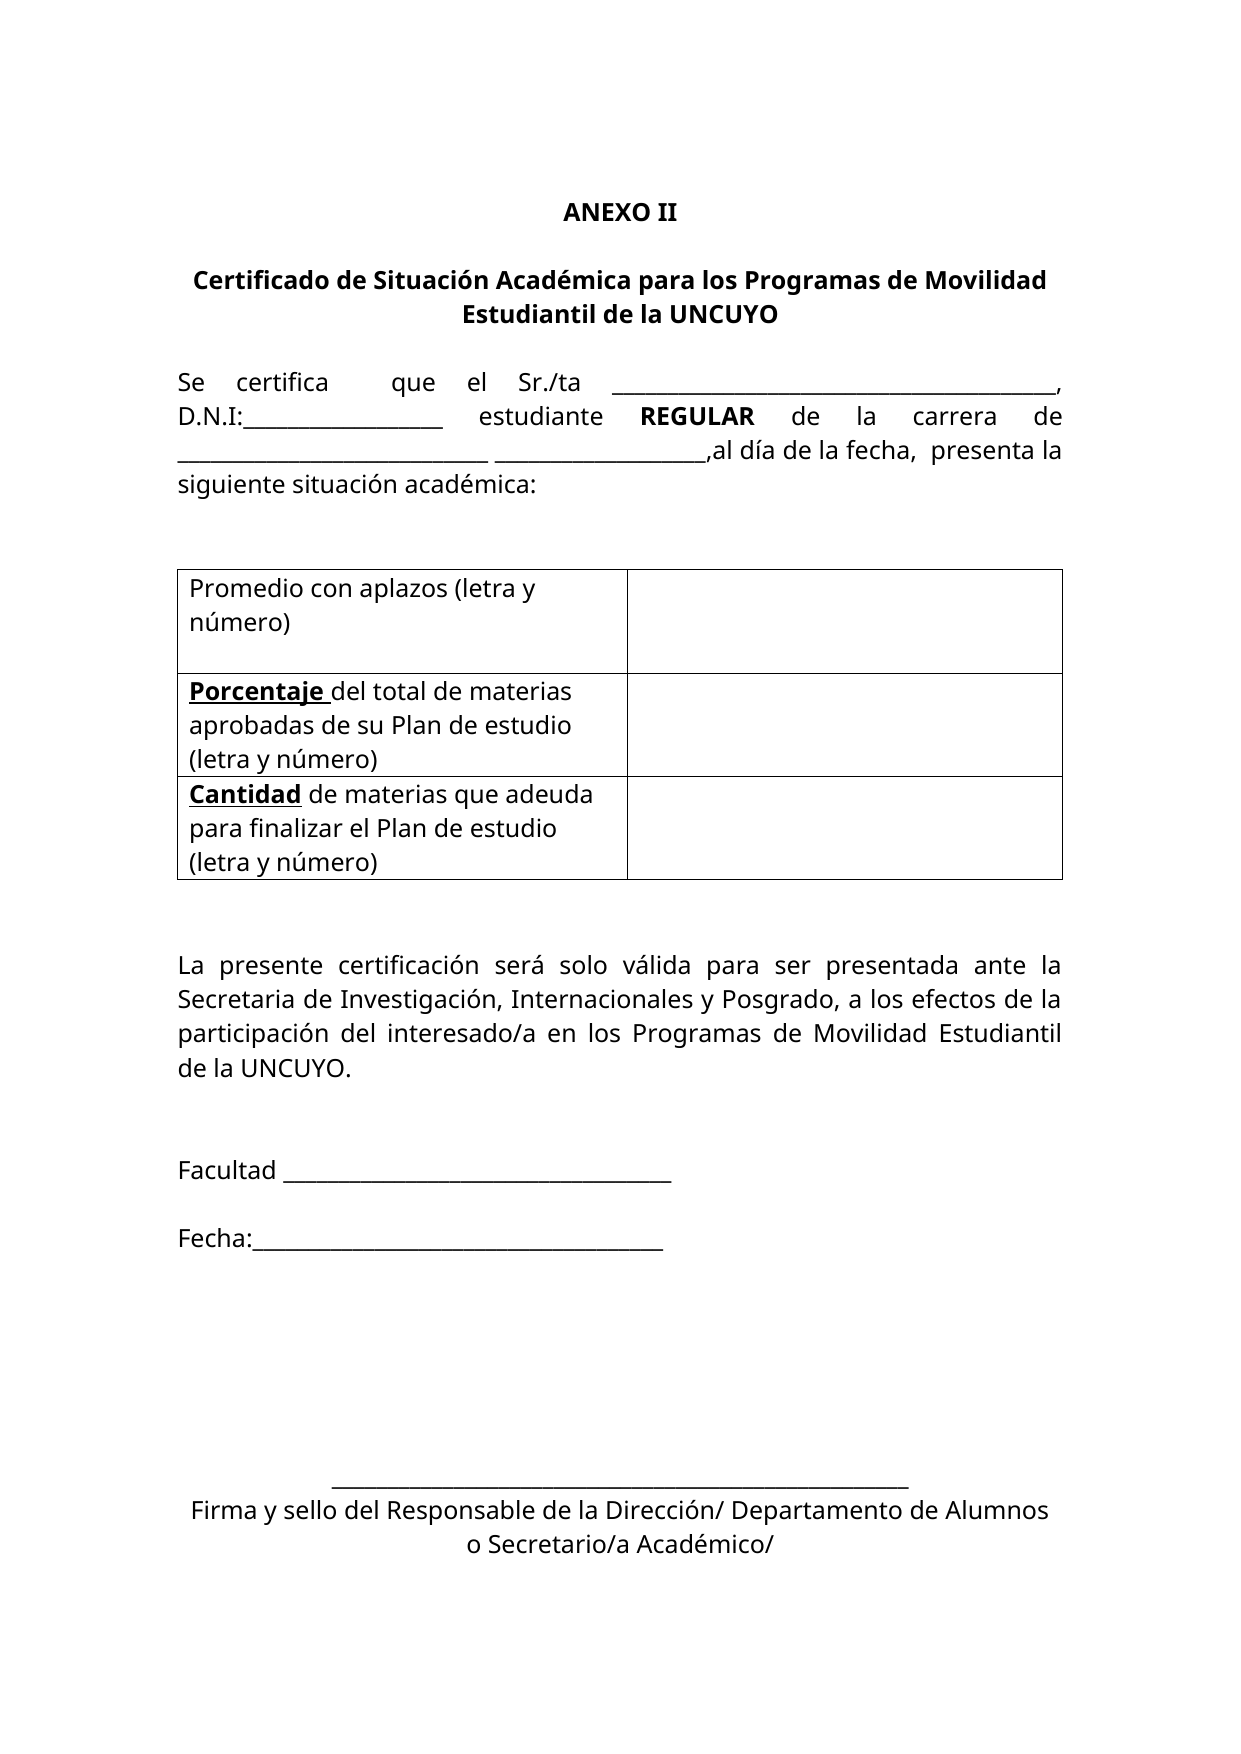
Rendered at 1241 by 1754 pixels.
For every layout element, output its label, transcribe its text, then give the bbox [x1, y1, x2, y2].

table_cell Porcentaje del total de materias aprobadas de su Plan de estudio (letra y número) [178, 674, 627, 776]
text ANEXO II [177, 194, 1063, 228]
text ____________________________________________________ [177, 1459, 1063, 1493]
text Fecha:_____________________________________ [177, 1221, 1063, 1254]
text Facultad ___________________________________ [177, 1152, 1063, 1186]
table_cell [628, 674, 1062, 776]
text Certificado de Situación Académica para los Programas de Movilidad Estudiantil de la UNCUYO [177, 263, 1063, 331]
table_header [628, 570, 1062, 672]
text o Secretario/a Académico/ [177, 1527, 1063, 1561]
text Se certifica que el Sr./ta ________________________________________, D.N.I:__________________ estudiante REGULAR de la carrera de ____________________________ ___________________,al día de la fecha, presenta la siguiente situación académica: [177, 365, 1063, 501]
table_header Promedio con aplazos (letra y número) [178, 570, 627, 672]
table_cell [628, 777, 1062, 879]
text Firma y sello del Responsable de la Dirección/ Departamento de Alumnos [177, 1493, 1063, 1527]
table_cell Cantidad de materias que adeuda para finalizar el Plan de estudio (letra y número) [178, 777, 627, 879]
text La presente certificación será solo válida para ser presentada ante la Secretaria de Investigación, Internacionales y Posgrado, a los efectos de la participación del interesado/a en los Programas de Movilidad Estudiantil de la UNCUYO. [177, 948, 1063, 1084]
